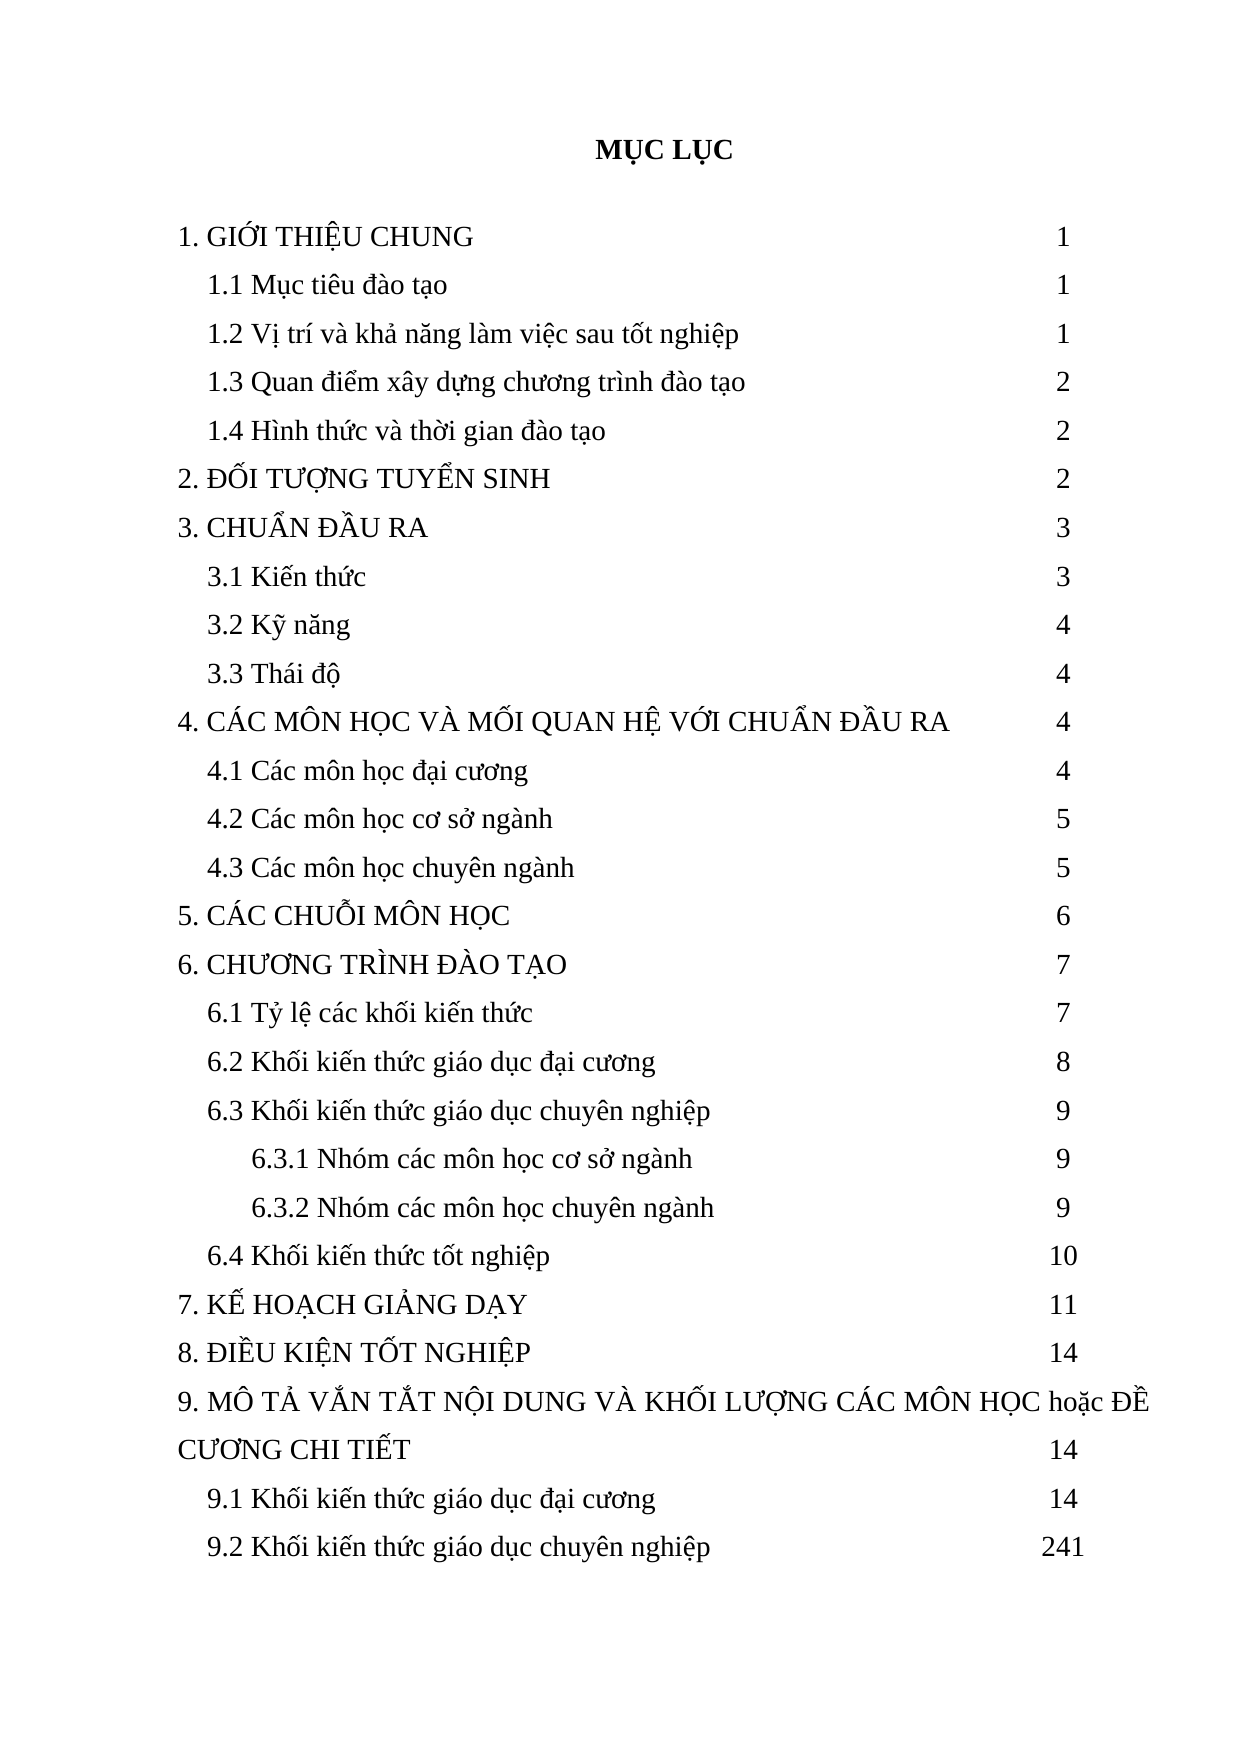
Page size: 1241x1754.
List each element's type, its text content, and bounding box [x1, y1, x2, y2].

text 5. CÁC CHUỖI MÔN HỌC 6 [177, 898, 1152, 932]
text 1.4 Hình thức và thời gian đào tạo 2 [177, 413, 1152, 447]
text 3.1 Kiến thức 3 [177, 559, 1152, 592]
text 6.3 Khối kiến thức giáo dục chuyên nghiệp 9 [177, 1093, 1152, 1126]
text 9.1 Khối kiến thức giáo dục đại cương 14 [177, 1481, 1152, 1514]
text 2. ĐỐI TƯỢNG TUYỂN SINH 2 [177, 462, 1152, 495]
text 7. KẾ HOẠCH GIẢNG DẠY 11 [177, 1287, 1152, 1320]
text 1.2 Vị trí và khả năng làm việc sau tốt nghiệp 1 [177, 316, 1152, 349]
text 1. GIỚI THIỆU CHUNG 1 [177, 219, 1152, 252]
text 1.1 Mục tiêu đào tạo 1 [177, 267, 1152, 301]
text 6.2 Khối kiến thức giáo dục đại cương 8 [177, 1044, 1152, 1078]
text 3.3 Thái độ 4 [177, 656, 1152, 689]
text 9. MÔ TẢ VẮN TẮT NỘI DUNG VÀ KHỐI LƯỢNG CÁC MÔN HỌC hoặc ĐỀ CƯƠNG CHI TIẾT 14 [177, 1384, 1152, 1466]
text 8. ĐIỀU KIỆN TỐT NGHIỆP 14 [177, 1335, 1152, 1369]
text 4.2 Các môn học cơ sở ngành 5 [177, 801, 1152, 835]
text 4.1 Các môn học đại cương 4 [177, 753, 1152, 786]
text 3.2 Kỹ năng 4 [177, 607, 1152, 641]
text 6.1 Tỷ lệ các khối kiến thức 7 [177, 996, 1152, 1029]
text 9.2 Khối kiến thức giáo dục chuyên nghiệp 241 [177, 1529, 1152, 1563]
text MỤC LỤC [177, 132, 1152, 166]
text 6. CHƯƠNG TRÌNH ĐÀO TẠO 7 [177, 947, 1152, 981]
text 6.4 Khối kiến thức tốt nghiệp 10 [177, 1238, 1152, 1272]
text 4. CÁC MÔN HỌC VÀ MỐI QUAN HỆ VỚI CHUẨN ĐẦU RA 4 [177, 704, 1152, 738]
text 6.3.2 Nhóm các môn học chuyên ngành 9 [177, 1190, 1152, 1223]
text 3. CHUẨN ĐẦU RA 3 [177, 510, 1152, 544]
text 6.3.1 Nhóm các môn học cơ sở ngành 9 [177, 1141, 1152, 1175]
text 4.3 Các môn học chuyên ngành 5 [177, 850, 1152, 883]
text 1.3 Quan điểm xây dựng chương trình đào tạo 2 [177, 364, 1152, 398]
